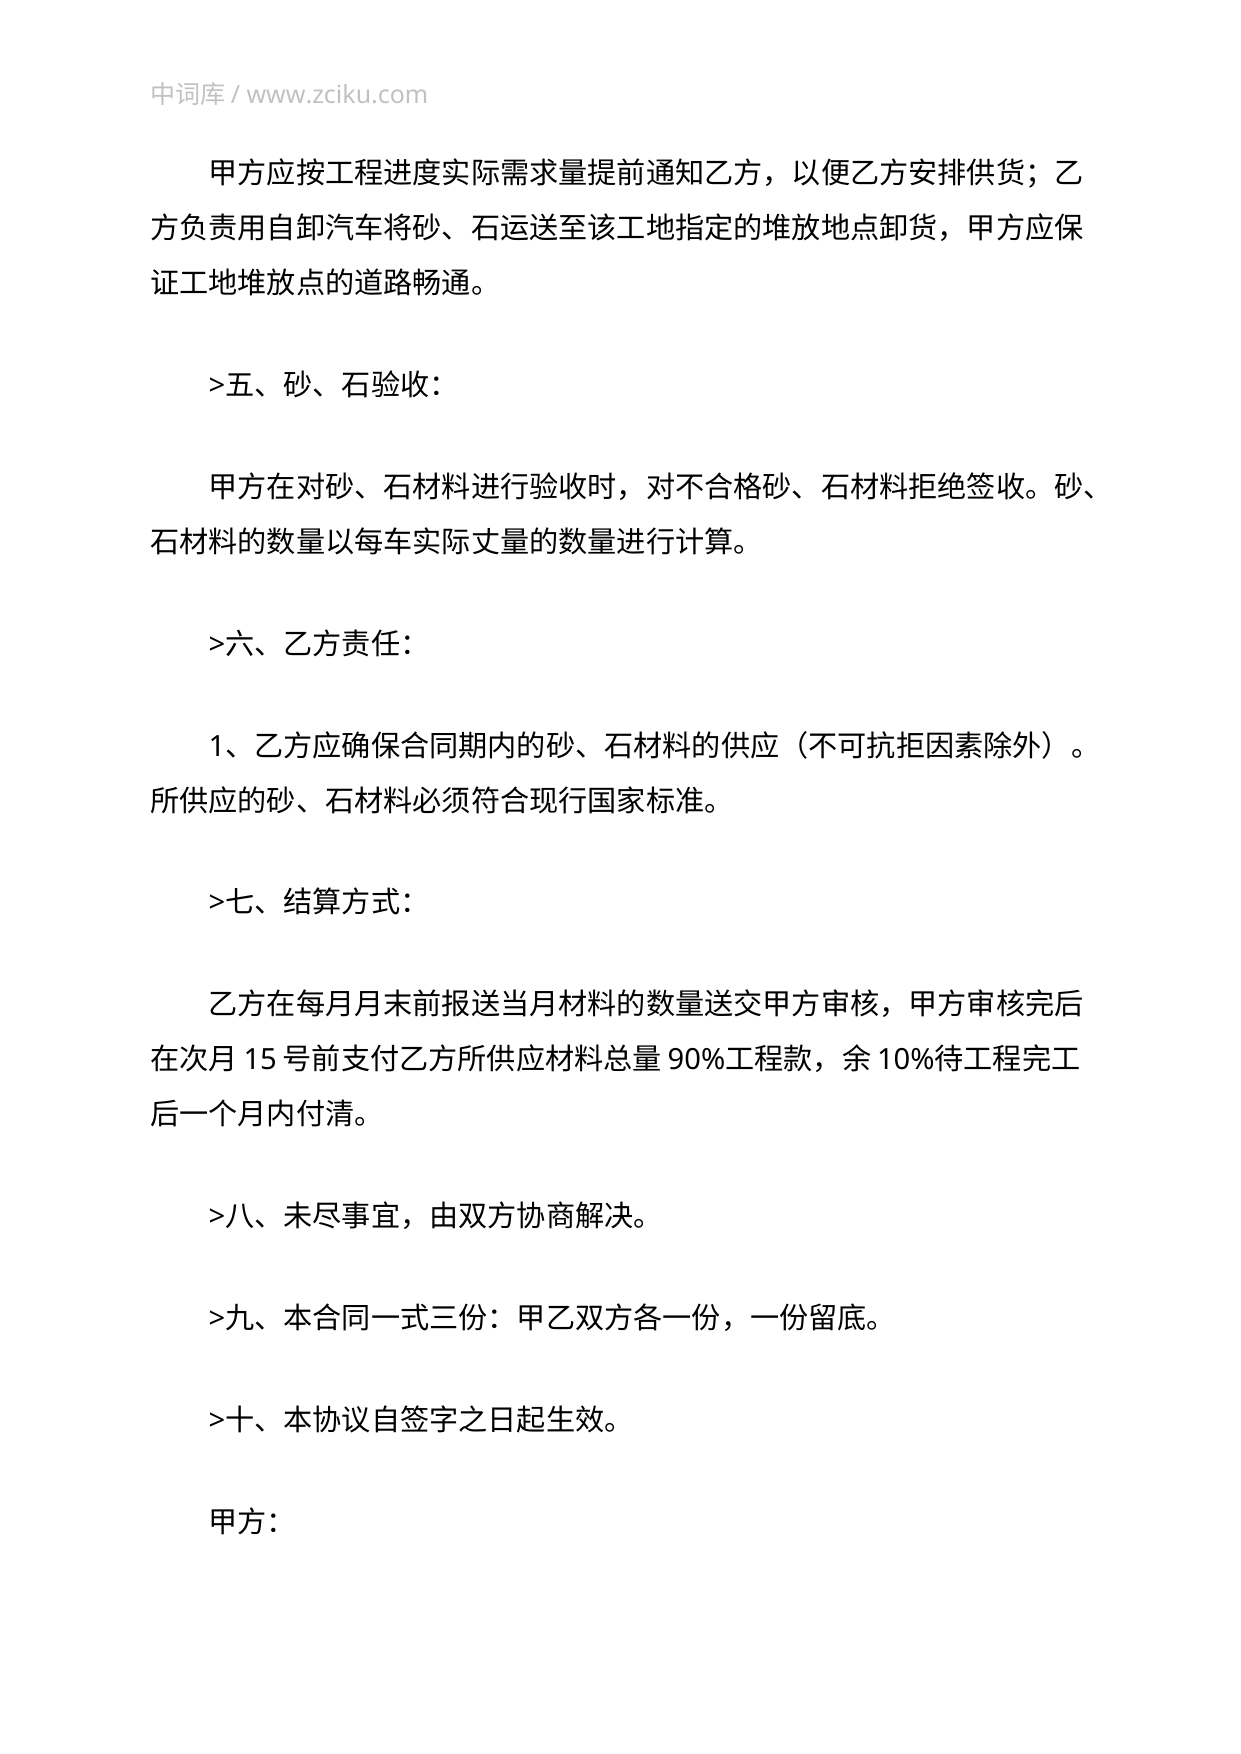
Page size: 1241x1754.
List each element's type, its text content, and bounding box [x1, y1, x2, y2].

text 甲方在对砂、石材料进行验收时，对不合格砂、石材料拒绝签收。砂、石材料的数量以每车实际丈量的数量进行计算。 [150, 463, 1090, 561]
text >八、未尽事宜，由双方协商解决。 [150, 1193, 1090, 1235]
text >七、结算方式： [150, 879, 1090, 921]
text 1、乙方应确保合同期内的砂、石材料的供应（不可抗拒因素除外）。所供应的砂、石材料必须符合现行国家标准。 [150, 722, 1090, 819]
text >五、砂、石验收： [150, 362, 1090, 404]
text 甲方应按工程进度实际需求量提前通知乙方，以便乙方安排供货；乙方负责用自卸汽车将砂、石运送至该工地指定的堆放地点卸货，甲方应保证工地堆放点的道路畅通。 [150, 150, 1090, 302]
text >十、本协议自签字之日起生效。 [150, 1397, 1090, 1439]
text >九、本合同一式三份：甲乙双方各一份，一份留底。 [150, 1294, 1090, 1337]
text >六、乙方责任： [150, 620, 1090, 663]
text 乙方在每月月末前报送当月材料的数量送交甲方审核，甲方审核完后在次月15号前支付乙方所供应材料总量90%工程款，余10%待工程完工后一个月内付清。 [150, 981, 1090, 1133]
text 甲方： [150, 1498, 1090, 1541]
